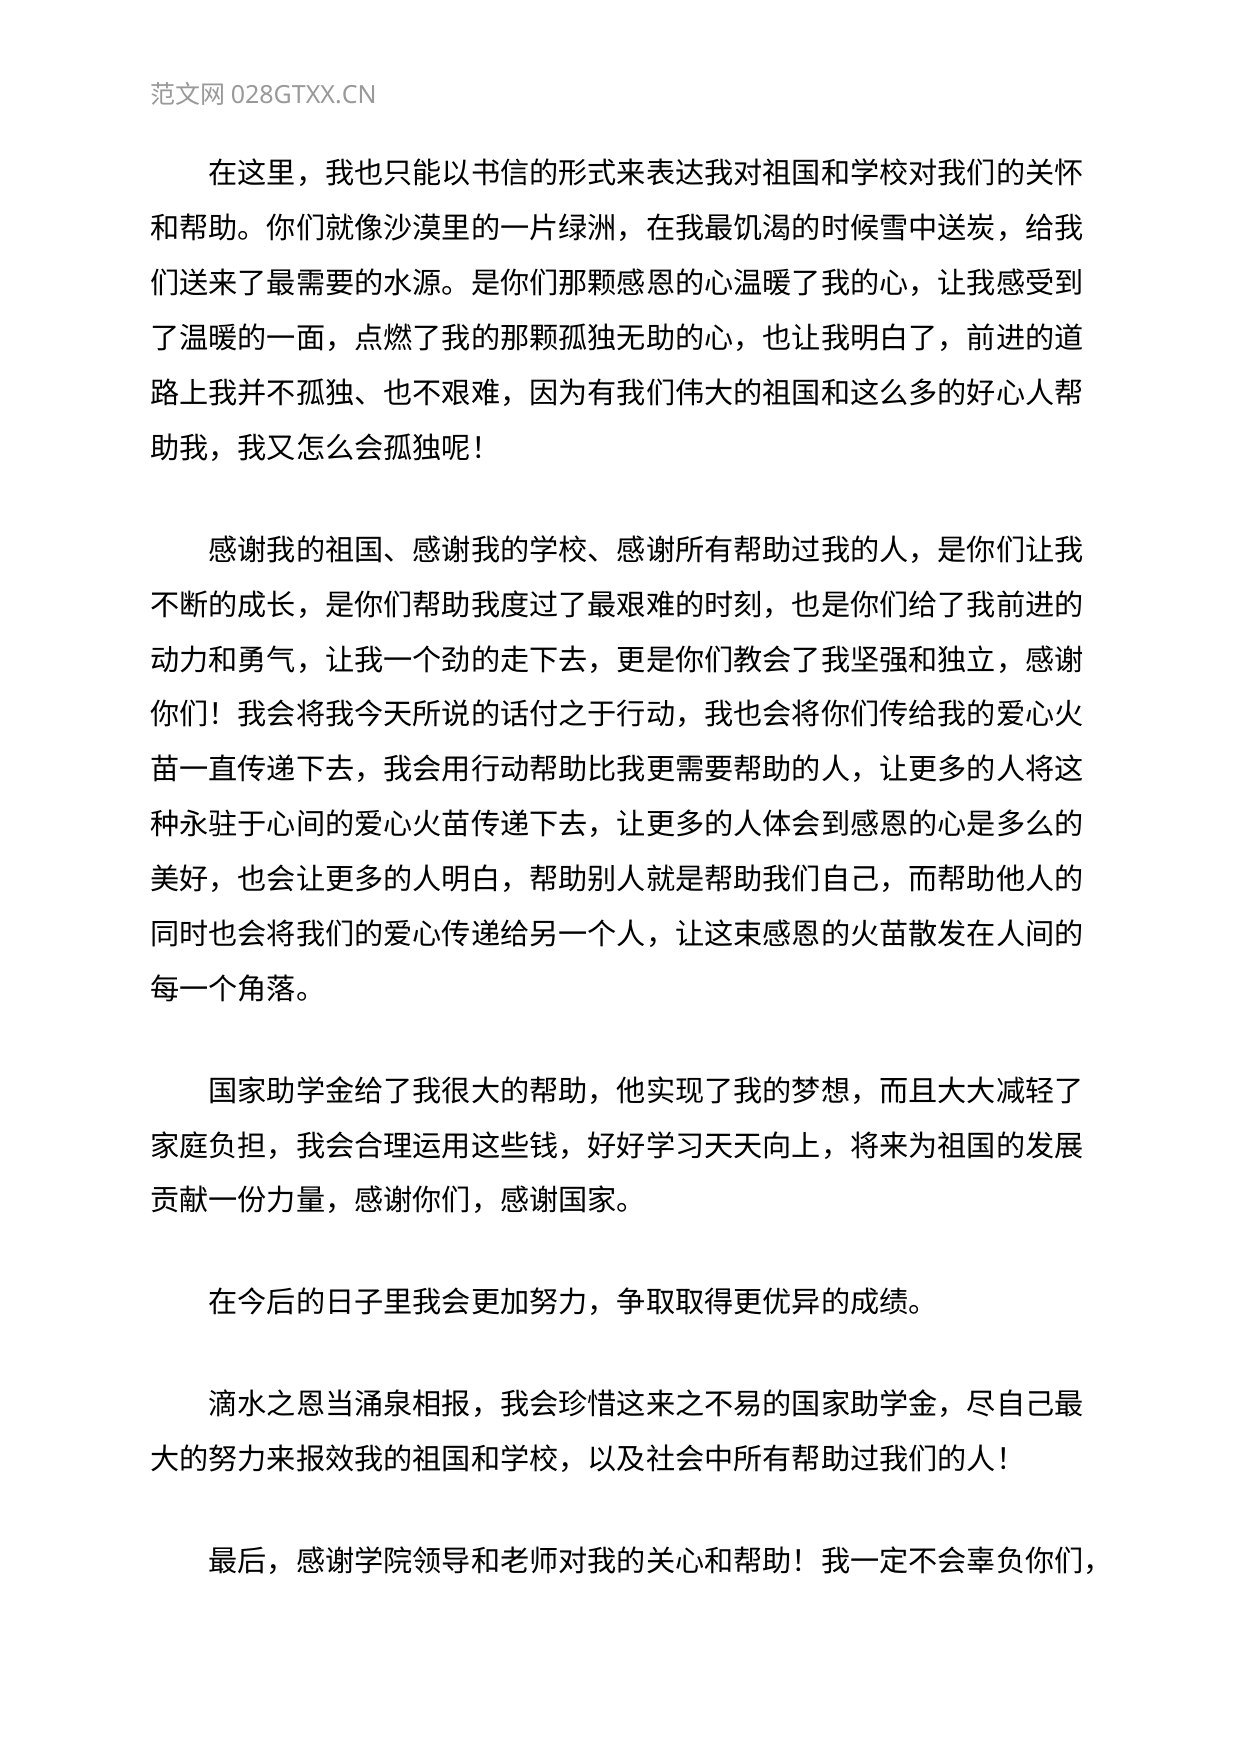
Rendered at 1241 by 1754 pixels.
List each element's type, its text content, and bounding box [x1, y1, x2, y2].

text 滴水之恩当涌泉相报，我会珍惜这来之不易的国家助学金，尽自己最大的努力来报效我的祖国和学校，以及社会中所有帮助过我们的人！ [150, 1381, 1090, 1478]
text 在这里，我也只能以书信的形式来表达我对祖国和学校对我们的关怀和帮助。你们就像沙漠里的一片绿洲，在我最饥渴的时候雪中送炭，给我们送来了最需要的水源。是你们那颗感恩的心温暖了我的心，让我感受到了温暖的一面，点燃了我的那颗孤独无助的心，也让我明白了，前进的道路上我并不孤独、也不艰难，因为有我们伟大的祖国和这么多的好心人帮助我，我又怎么会孤独呢！ [150, 150, 1090, 467]
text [150, 1537, 1090, 1579]
text 感谢我的祖国、感谢我的学校、感谢所有帮助过我的人，是你们让我不断的成长，是你们帮助我度过了最艰难的时刻，也是你们给了我前进的动力和勇气，让我一个劲的走下去，更是你们教会了我坚强和独立，感谢你们！我会将我今天所说的话付之于行动，我也会将你们传给我的爱心火苗一直传递下去，我会用行动帮助比我更需要帮助的人，让更多的人将这种永驻于心间的爱心火苗传递下去，让更多的人体会到感恩的心是多么的美好，也会让更多的人明白，帮助别人就是帮助我们自己，而帮助他人的同时也会将我们的爱心传递给另一个人，让这束感恩的火苗散发在人间的每一个角落。 [150, 526, 1090, 1008]
text 国家助学金给了我很大的帮助，他实现了我的梦想，而且大大减轻了家庭负担，我会合理运用这些钱，好好学习天天向上，将来为祖国的发展贡献一份力量，感谢你们，感谢国家。 [150, 1067, 1090, 1219]
text 在今后的日子里我会更加努力，争取取得更优异的成绩。 [150, 1279, 1090, 1321]
